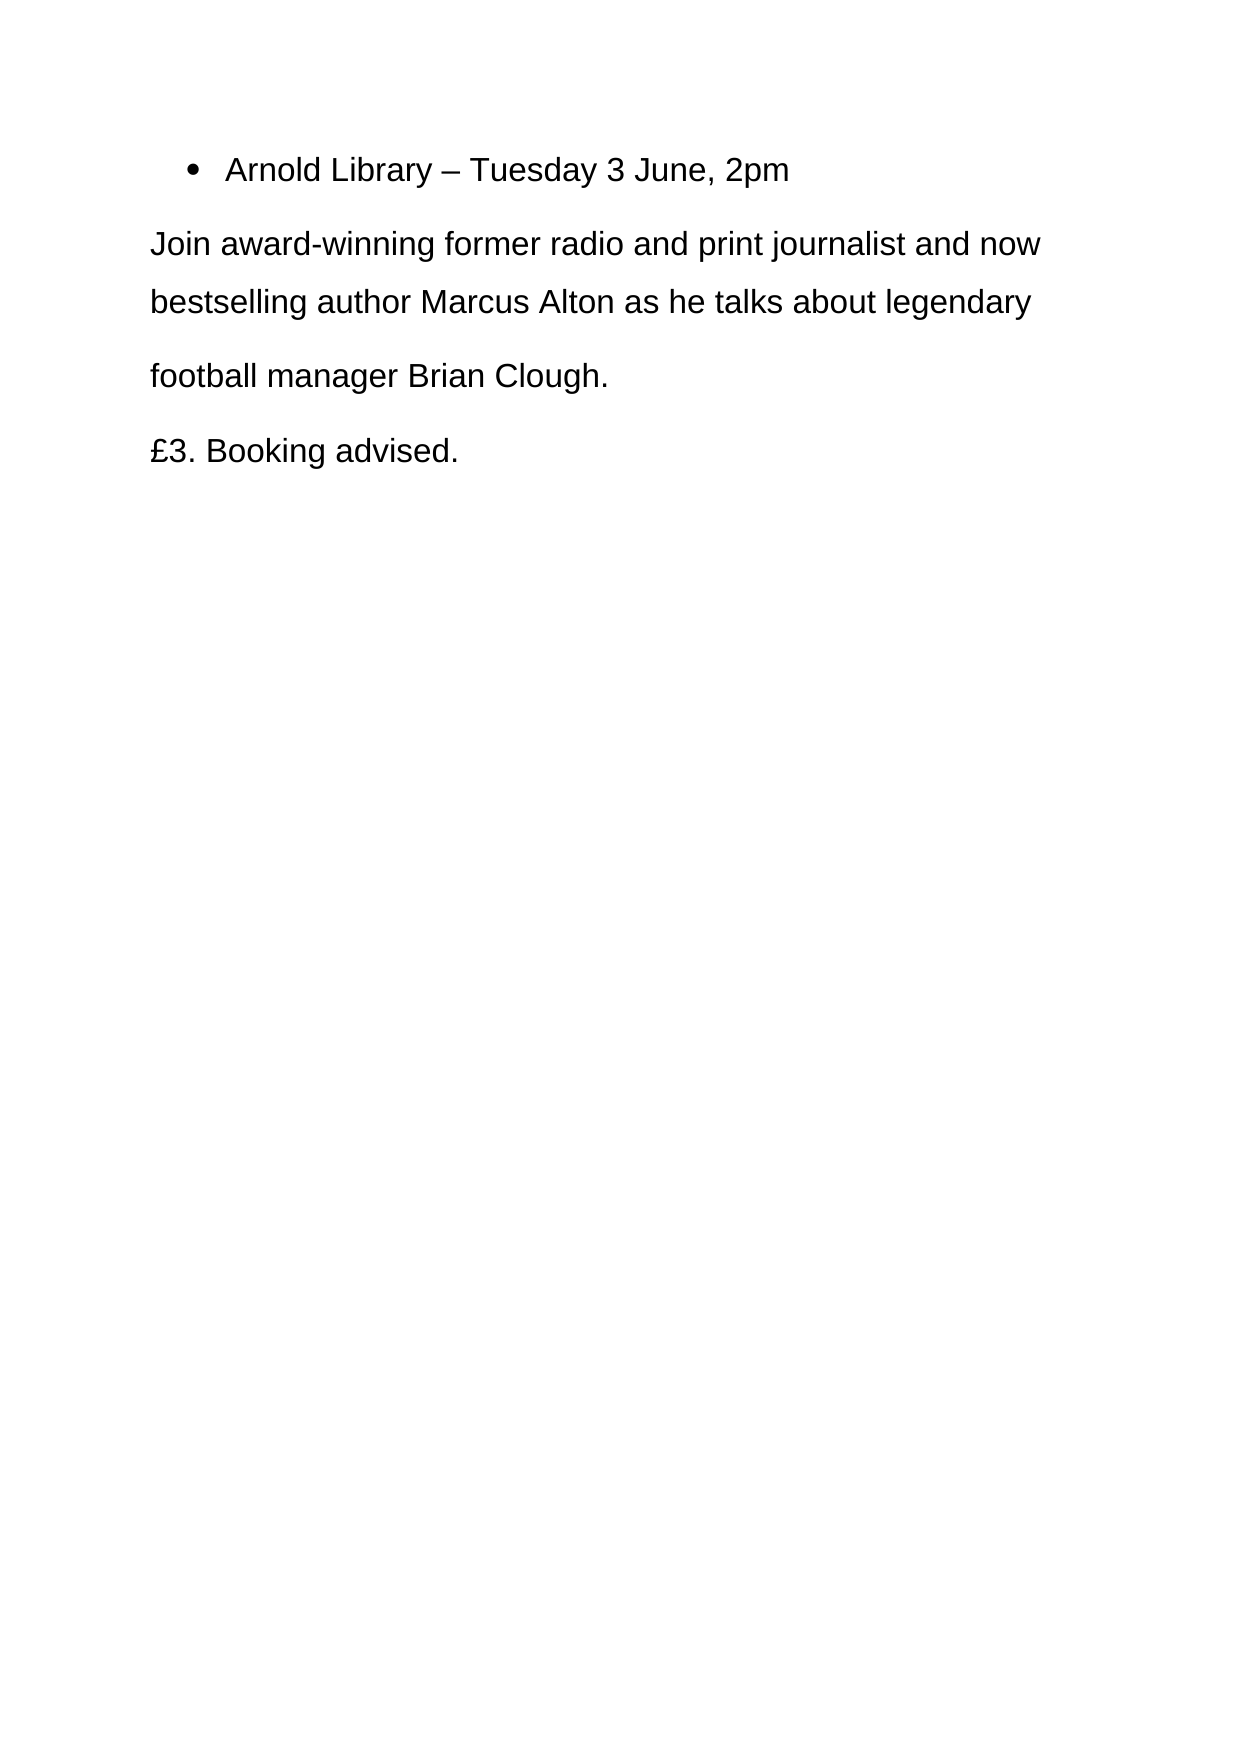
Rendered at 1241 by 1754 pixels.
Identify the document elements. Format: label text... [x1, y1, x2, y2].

text Join award-winning former radio and print journalist and now bestselling author Marcus Alton as he talks about legendary [150, 224, 1090, 321]
text £3. Booking advised. [150, 431, 1090, 469]
text football manager Brian Clough. [150, 356, 1090, 395]
list Arnold Library – Tuesday 3 June, 2pm [187, 150, 1090, 188]
